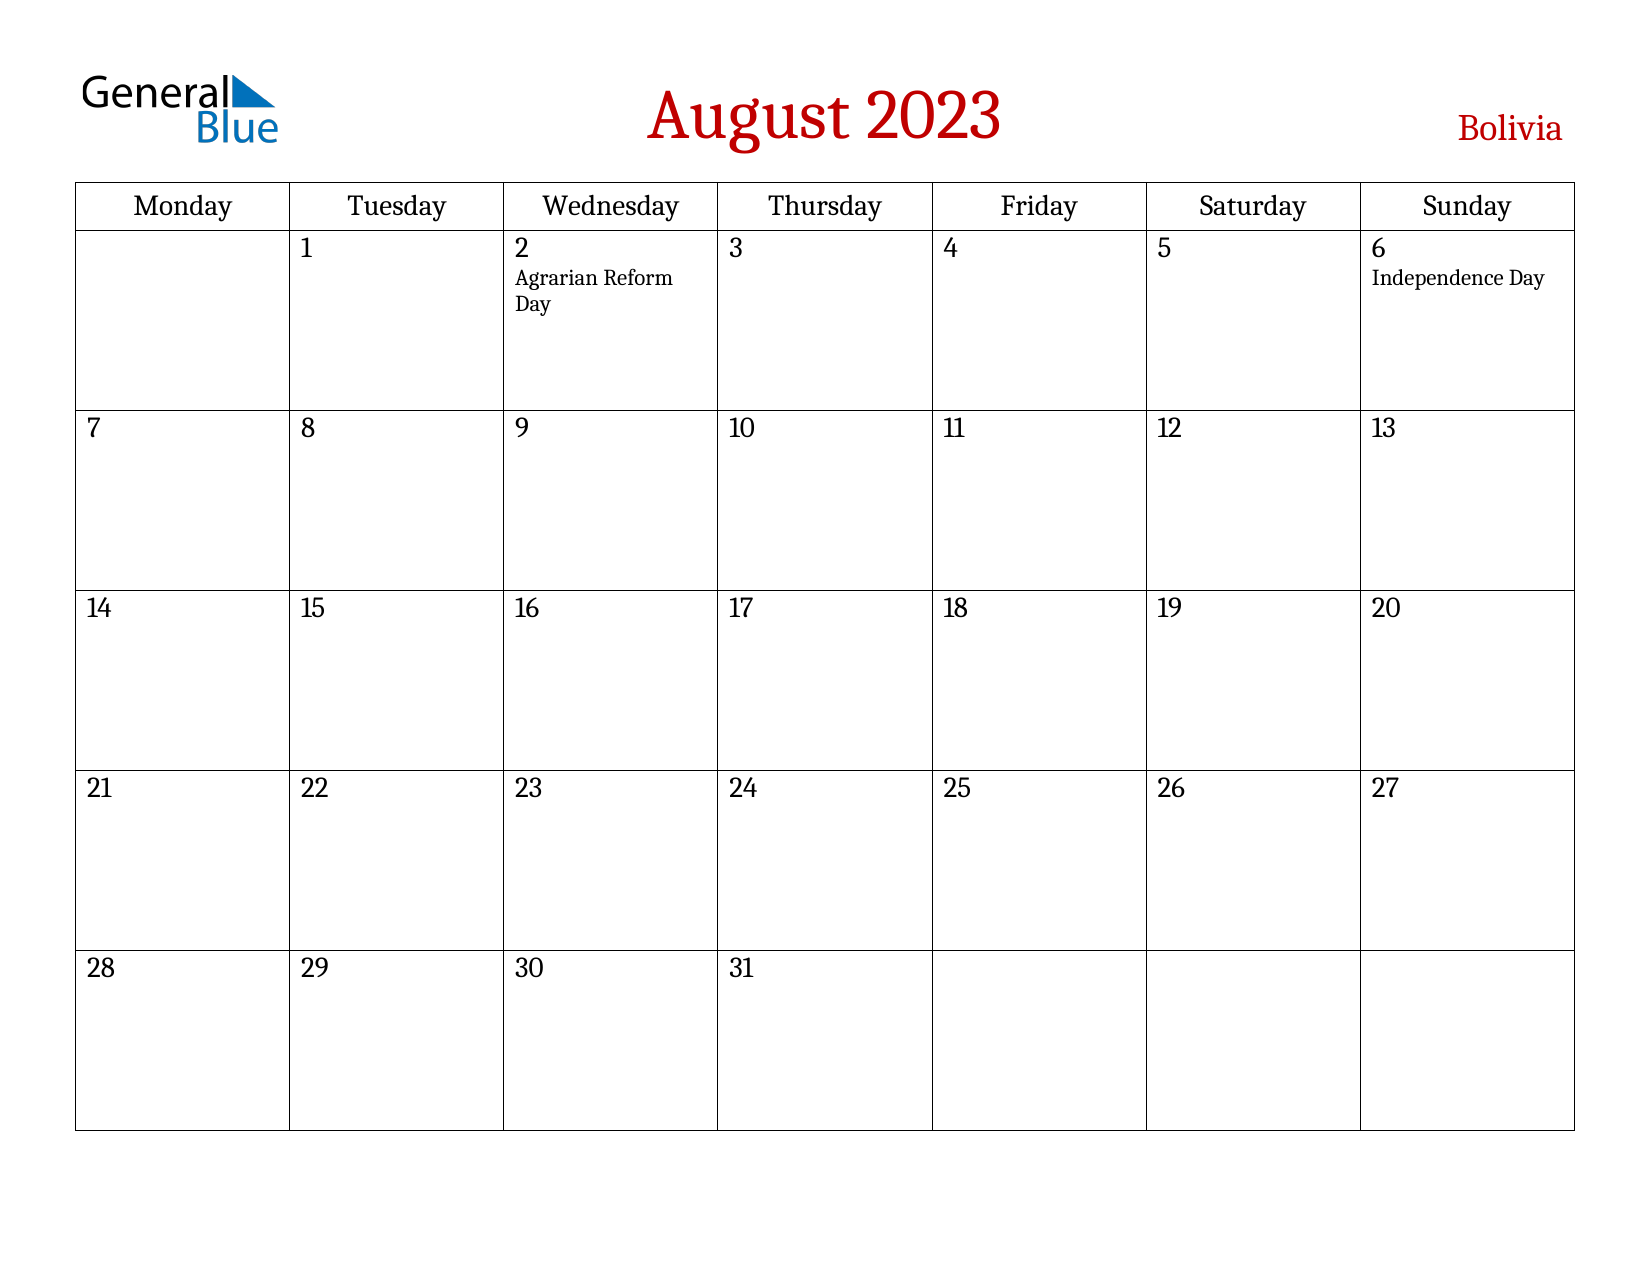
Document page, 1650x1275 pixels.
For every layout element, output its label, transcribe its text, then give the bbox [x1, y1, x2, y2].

table_cell 14 [76, 591, 289, 625]
table_cell [504, 805, 717, 950]
table_cell 13 [1361, 411, 1574, 444]
table_header [76, 75, 503, 182]
table_cell 5 [1147, 231, 1360, 264]
table_cell Saturday [1147, 183, 1360, 230]
table_cell Thursday [718, 183, 932, 230]
table_cell 24 [718, 771, 932, 805]
table_cell [933, 625, 1146, 770]
table_header August 2023 [504, 75, 1146, 182]
table_cell [718, 445, 932, 590]
table_cell Tuesday [290, 183, 503, 230]
table_cell 2 [504, 231, 717, 264]
table_cell [1361, 985, 1574, 1130]
table_cell [1147, 445, 1360, 590]
table_cell 20 [1361, 591, 1574, 625]
table_cell [1361, 625, 1574, 770]
table_cell 26 [1147, 771, 1360, 805]
table_cell Sunday [1361, 183, 1574, 230]
table_cell [933, 985, 1146, 1130]
table_cell [1147, 805, 1360, 950]
table_cell [1147, 265, 1360, 410]
table_cell 7 [76, 411, 289, 444]
table_cell Friday [933, 183, 1146, 230]
table_cell 22 [290, 771, 503, 805]
table_cell [718, 805, 932, 950]
table_cell 11 [933, 411, 1146, 444]
table_cell [504, 625, 717, 770]
table_cell [76, 985, 289, 1130]
table_cell [504, 445, 717, 590]
table_cell [76, 265, 289, 410]
table_cell 6 [1361, 231, 1574, 264]
table_cell [290, 265, 503, 410]
table_cell [76, 445, 289, 590]
table_cell 30 [504, 951, 717, 985]
table_cell [1361, 805, 1574, 950]
table_cell 29 [290, 951, 503, 985]
table_cell [933, 445, 1146, 590]
table_cell [76, 805, 289, 950]
table_cell Independence Day [1361, 265, 1574, 410]
table_cell [76, 231, 289, 264]
table_cell 15 [290, 591, 503, 625]
table_cell 18 [933, 591, 1146, 625]
table_cell [933, 805, 1146, 950]
table_cell 8 [290, 411, 503, 444]
table_cell 31 [718, 951, 932, 985]
table_cell 27 [1361, 771, 1574, 805]
table_cell [1147, 951, 1360, 985]
table_cell Monday [76, 183, 289, 230]
table_cell 21 [76, 771, 289, 805]
table_cell Agrarian Reform Day [504, 265, 717, 410]
table_cell 9 [504, 411, 717, 444]
table_cell [718, 985, 932, 1130]
table_cell 28 [76, 951, 289, 985]
table_cell 16 [504, 591, 717, 625]
table_header Bolivia [1146, 75, 1574, 182]
table_cell [933, 951, 1146, 985]
table_cell [1147, 625, 1360, 770]
table_cell 19 [1147, 591, 1360, 625]
picture [82, 75, 278, 143]
table_cell [504, 985, 717, 1130]
table_cell [76, 625, 289, 770]
table_cell [1361, 445, 1574, 590]
table_cell 1 [290, 231, 503, 264]
table_cell [290, 985, 503, 1130]
table_cell [290, 625, 503, 770]
table_cell Wednesday [504, 183, 717, 230]
table_cell [1361, 951, 1574, 985]
table_cell [1147, 985, 1360, 1130]
table_cell 4 [933, 231, 1146, 264]
table_cell [718, 625, 932, 770]
table_cell [290, 445, 503, 590]
table_cell [290, 805, 503, 950]
table_cell 17 [718, 591, 932, 625]
table_cell [933, 265, 1146, 410]
table_cell 23 [504, 771, 717, 805]
table_cell 10 [718, 411, 932, 444]
table_cell 3 [718, 231, 932, 264]
table_cell 12 [1147, 411, 1360, 444]
table_cell 25 [933, 771, 1146, 805]
table_cell [718, 265, 932, 410]
